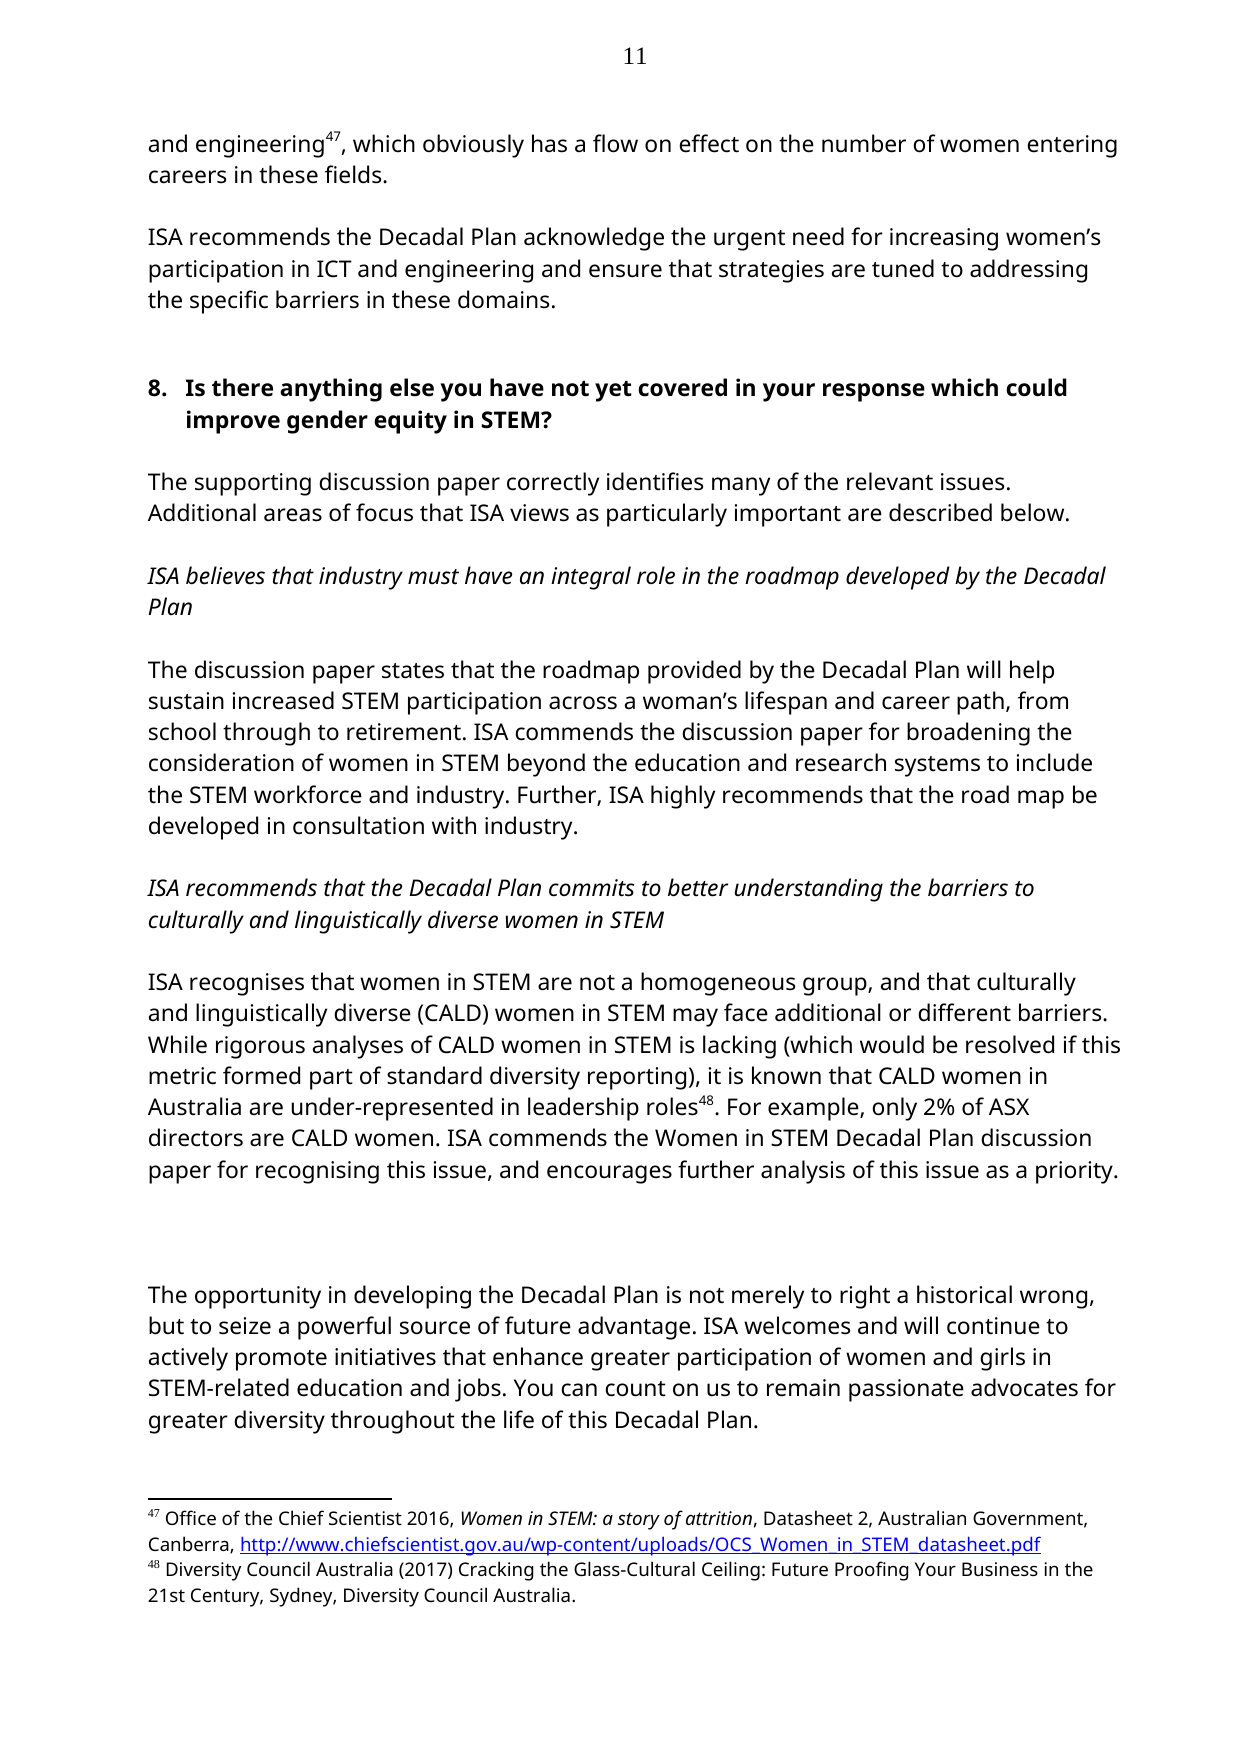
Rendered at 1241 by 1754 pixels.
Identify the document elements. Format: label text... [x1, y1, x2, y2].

text ISA believes that industry must have an integral role in the roadmap developed by the Decadal Plan [148, 560, 1122, 622]
text ISA recommends that the Decadal Plan commits to better understanding the barriers to culturally and linguistically diverse women in STEM [148, 872, 1122, 935]
text The opportunity in developing the Decadal Plan is not merely to right a historical wrong, but to seize a powerful source of future advantage. ISA welcomes and will continue to actively promote initiatives that enhance greater participation of women and girls in STEM-related education and jobs. You can count on us to remain passionate advocates for greater diversity throughout the life of this Decadal Plan. [148, 1278, 1122, 1435]
text The discussion paper states that the roadmap provided by the Decadal Plan will help sustain increased STEM participation across a woman’s lifespan and career path, from school through to retirement. ISA commends the discussion paper for broadening the consideration of women in STEM beyond the education and research systems to include the STEM workforce and industry. Further, ISA highly recommends that the road map be developed in consultation with industry. [148, 653, 1122, 841]
list Is there anything else you have not yet covered in your response which could improve gender equity in STEM? [148, 372, 1122, 435]
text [148, 128, 1122, 190]
text The supporting discussion paper correctly identifies many of the relevant issues. Additional areas of focus that ISA views as particularly important are described below. [148, 466, 1122, 528]
text ISA recognises that women in STEM are not a homogeneous group, and that culturally and linguistically diverse (CALD) women in STEM may face additional or different barriers. While rigorous analyses of CALD women in STEM is lacking (which would be resolved if this metric formed part of standard diversity reporting), it is known that CALD women in Australia are under-represented in leadership roles. For example, only 2% of ASX directors are CALD women. ISA commends the Women in STEM Decadal Plan discussion paper for recognising this issue, and encourages further analysis of this issue as a priority. [148, 966, 1122, 1185]
text ISA recommends the Decadal Plan acknowledge the urgent need for increasing women’s participation in ICT and engineering and ensure that strategies are tuned to addressing the specific barriers in these domains. [148, 221, 1122, 315]
